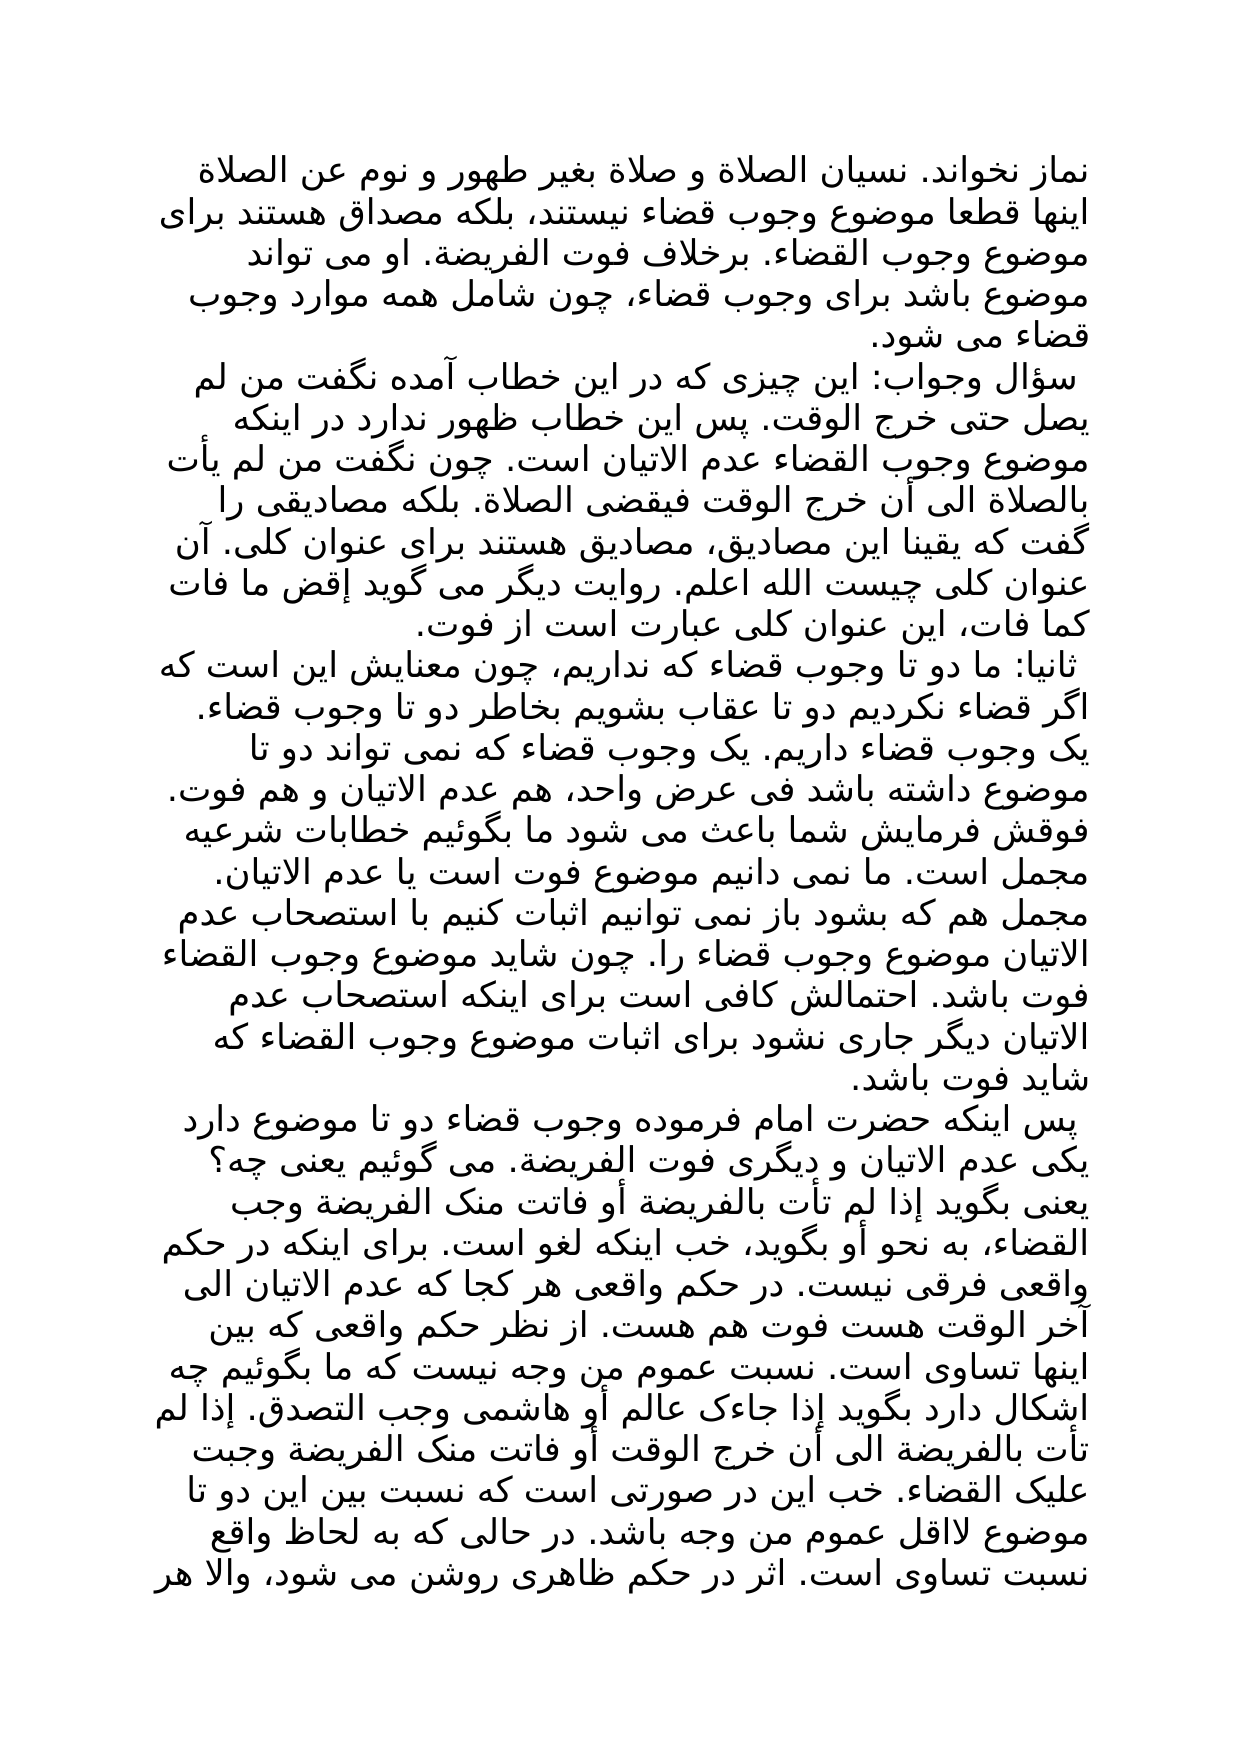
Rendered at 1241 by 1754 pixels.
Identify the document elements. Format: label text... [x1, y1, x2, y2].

text سؤال وجواب: این چیزی که در این خطاب آمده نگفت من لم یصل حتی خرج الوقت. پس این خطاب ظهور ندارد در اینکه موضوع وجوب القضاء عدم الاتیان است. چون نگفت من لم یأت بالصلاة الی أن خرج الوقت فیقضی الصلاة. بلکه مصادیقی را گفت که یقینا این مصادیق، مصادیق هستند برای عنوان کلی. آن عنوان کلی چیست الله اعلم. روایت دیگر می گوید إقض ما فات کما فات، این عنوان کلی عبارت است از فوت. [150, 356, 1090, 645]
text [150, 1099, 1090, 1594]
text ثانیا: ما دو تا وجوب قضاء که نداریم، چون معنایش این است که اگر قضاء نکردیم دو تا عقاب بشویم بخاطر دو تا وجوب قضاء. یک وجوب قضاء داریم. یک وجوب قضاء که نمی تواند دو تا موضوع داشته باشد فی عرض واحد، هم عدم الاتیان و هم فوت. فوقش فرمایش شما باعث می شود ما بگوئیم خطابات شرعیه مجمل است. ما نمی دانیم موضوع فوت است یا عدم الاتیان. مجمل هم که بشود باز نمی توانیم اثبات کنیم با استصحاب عدم الاتیان موضوع وجوب قضاء را. چون شاید موضوع وجوب القضاء فوت باشد. احتمالش کافی است برای اینکه استصحاب عدم الاتیان دیگر جاری نشود برای اثبات موضوع وجوب القضاء که شاید فوت باشد. [150, 645, 1090, 1099]
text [150, 150, 1090, 356]
